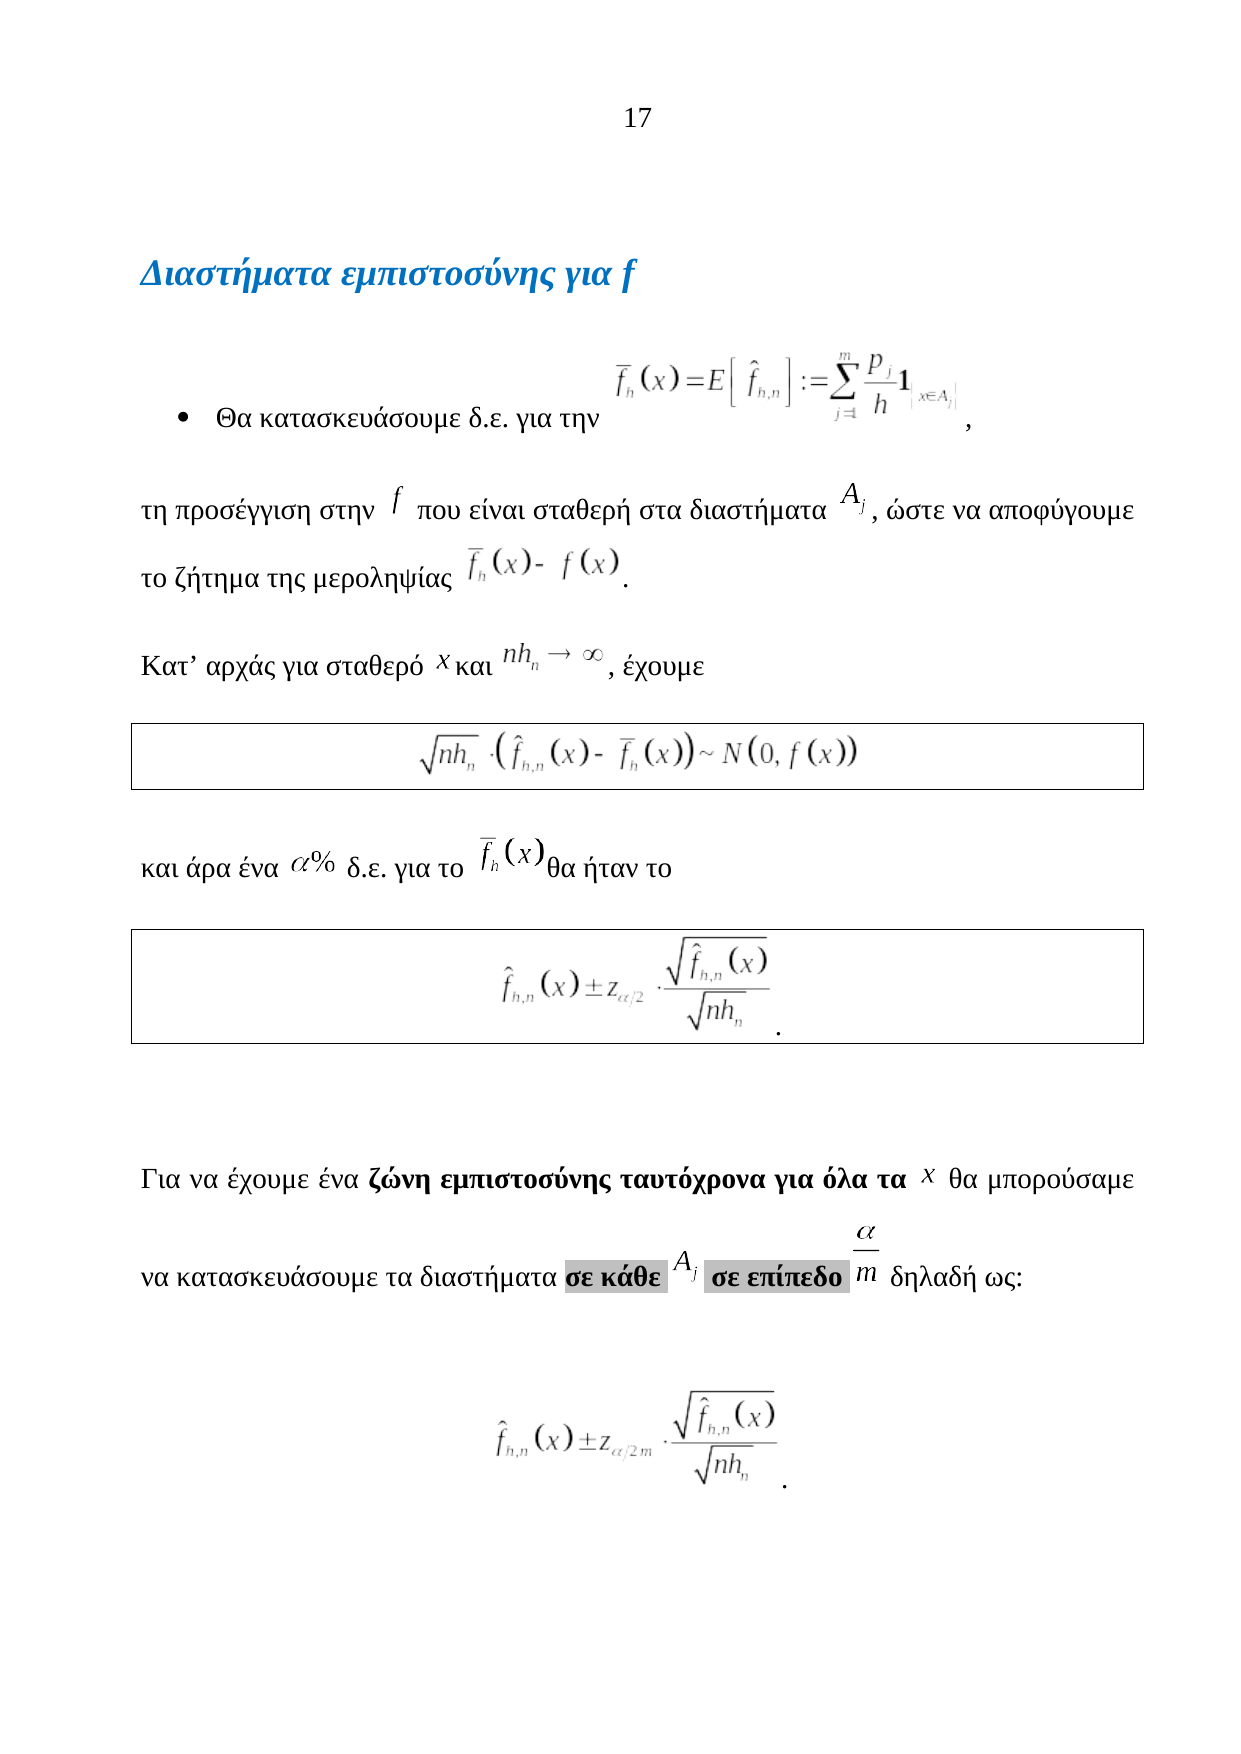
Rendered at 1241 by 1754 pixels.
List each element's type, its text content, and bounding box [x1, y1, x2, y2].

subtitle Διαστήματα εμπιστοσύνης για f [141, 251, 1134, 294]
list Θα κατασκευάσουμε δ.ε. για την , [178, 340, 1134, 434]
text . [141, 1385, 1134, 1494]
text και άρα ένα δ.ε. για το θα ήταν το [141, 832, 1134, 883]
text τη προσέγγιση στην που είναι σταθερή στα διαστήματα , ώστε να αποφύγουμε το ζήτημα της μεροληψίας . [141, 476, 1134, 594]
text Για να έχουμε ένα ζώνη εμπιστοσύνης ταυτόχρονα για όλα τα θα μπορούσαμε να κατασκευάσουμε τα διαστήματα σε κάθε σε επίπεδο δηλαδή ως: [141, 1161, 1134, 1327]
text . [132, 930, 1143, 1043]
text Κατ’ αρχάς για σταθερό και , έχουμε [141, 636, 1134, 681]
